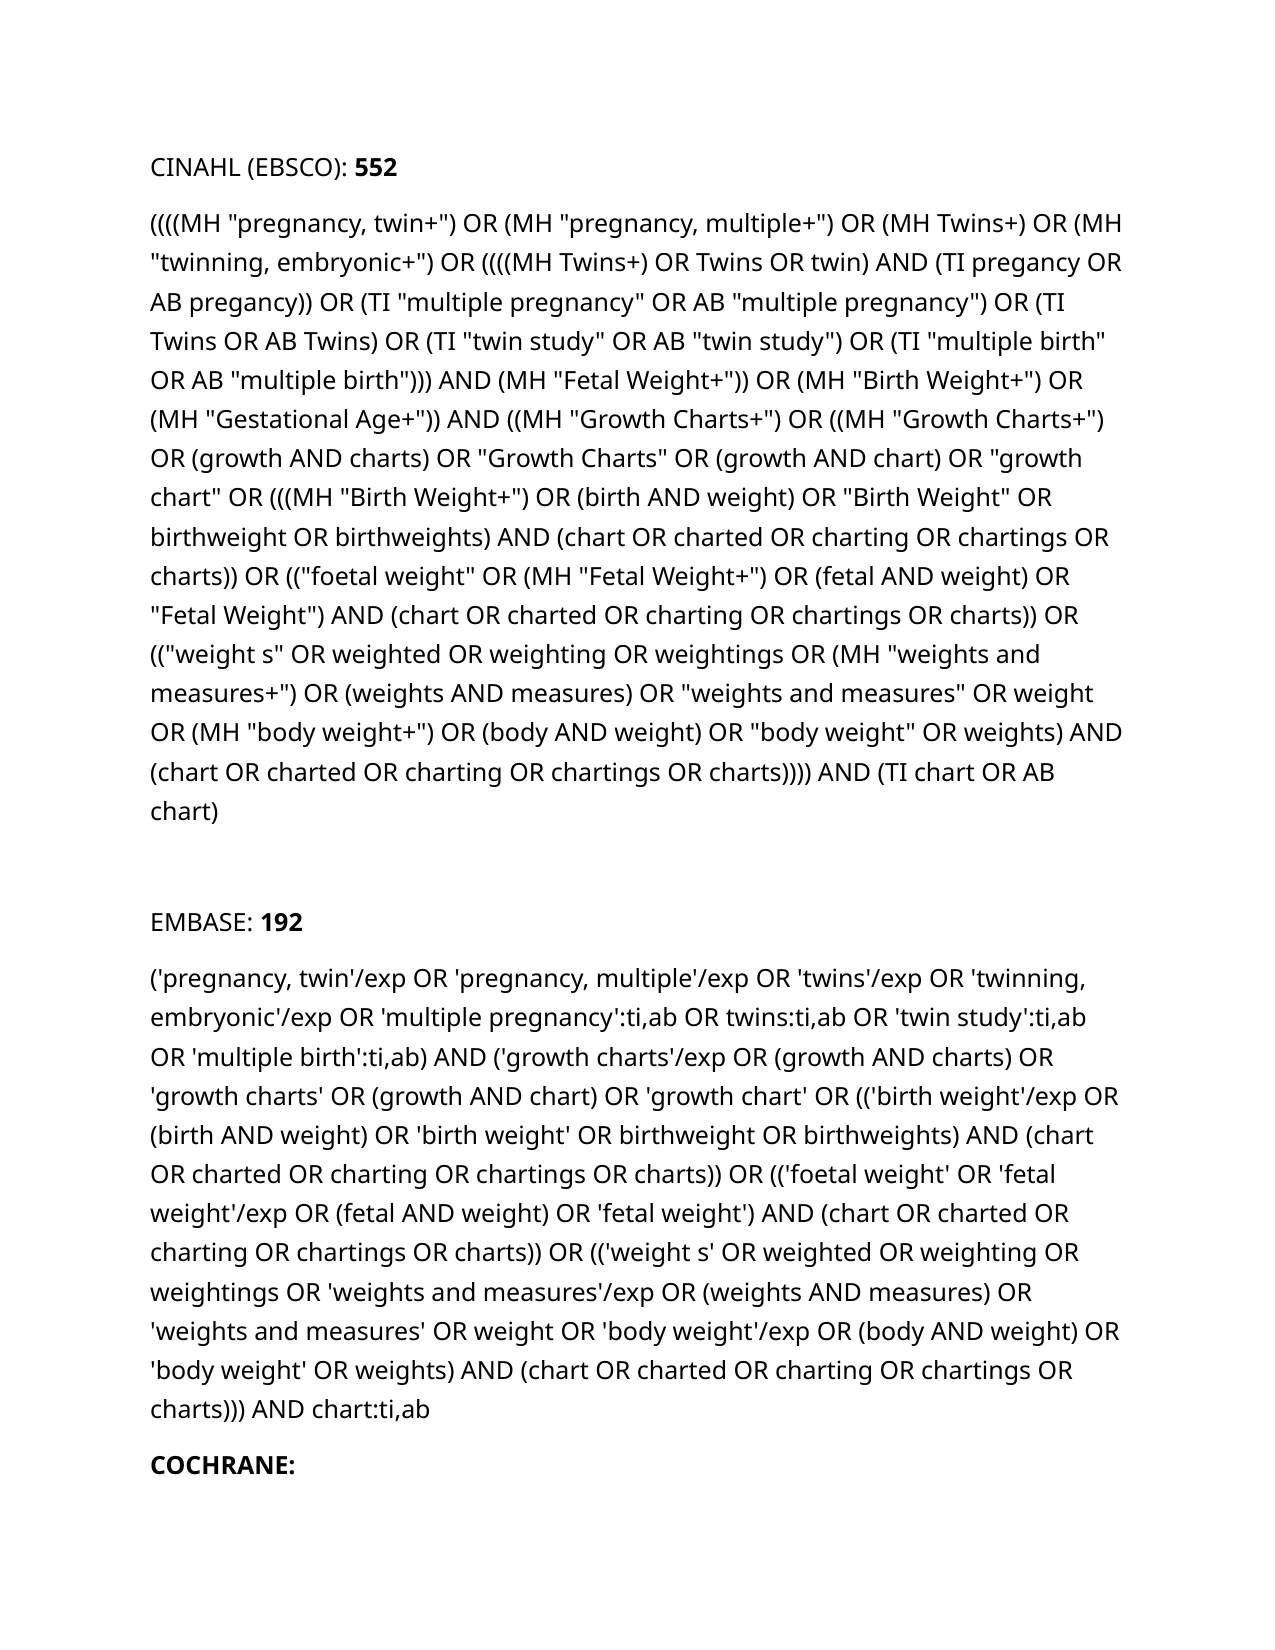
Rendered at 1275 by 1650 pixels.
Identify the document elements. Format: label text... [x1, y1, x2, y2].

text CINAHL (EBSCO): 552 [150, 150, 1125, 184]
text ((((MH "pregnancy, twin+") OR (MH "pregnancy, multiple+") OR (MH Twins+) OR (MH "twinning, embryonic+") OR ((((MH Twins+) OR Twins OR twin) AND (TI pregancy OR AB pregancy)) OR (TI "multiple pregnancy" OR AB "multiple pregnancy") OR (TI Twins OR AB Twins) OR (TI "twin study" OR AB "twin study") OR (TI "multiple birth" OR AB "multiple birth"))) AND (MH "Fetal Weight+")) OR (MH "Birth Weight+") OR (MH "Gestational Age+")) AND ((MH "Growth Charts+") OR ((MH "Growth Charts+") OR (growth AND charts) OR "Growth Charts" OR (growth AND chart) OR "growth chart" OR (((MH "Birth Weight+") OR (birth AND weight) OR "Birth Weight" OR birthweight OR birthweights) AND (chart OR charted OR charting OR chartings OR charts)) OR (("foetal weight" OR (MH "Fetal Weight+") OR (fetal AND weight) OR "Fetal Weight") AND (chart OR charted OR charting OR chartings OR charts)) OR (("weight s" OR weighted OR weighting OR weightings OR (MH "weights and measures+") OR (weights AND measures) OR "weights and measures" OR weight OR (MH "body weight+") OR (body AND weight) OR "body weight" OR weights) AND (chart OR charted OR charting OR chartings OR charts)))) AND (TI chart OR AB chart) [150, 206, 1125, 827]
text COCHRANE: [150, 1447, 1125, 1482]
text ('pregnancy, twin'/exp OR 'pregnancy, multiple'/exp OR 'twins'/exp OR 'twinning, embryonic'/exp OR 'multiple pregnancy':ti,ab OR twins:ti,ab OR 'twin study':ti,ab OR 'multiple birth':ti,ab) AND ('growth charts'/exp OR (growth AND charts) OR 'growth charts' OR (growth AND chart) OR 'growth chart' OR (('birth weight'/exp OR (birth AND weight) OR 'birth weight' OR birthweight OR birthweights) AND (chart OR charted OR charting OR chartings OR charts)) OR (('foetal weight' OR 'fetal weight'/exp OR (fetal AND weight) OR 'fetal weight') AND (chart OR charted OR charting OR chartings OR charts)) OR (('weight s' OR weighted OR weighting OR weightings OR 'weights and measures'/exp OR (weights AND measures) OR 'weights and measures' OR weight OR 'body weight'/exp OR (body AND weight) OR 'body weight' OR weights) AND (chart OR charted OR charting OR chartings OR charts))) AND chart:ti,ab [150, 961, 1125, 1426]
text EMBASE: 192 [150, 905, 1125, 939]
